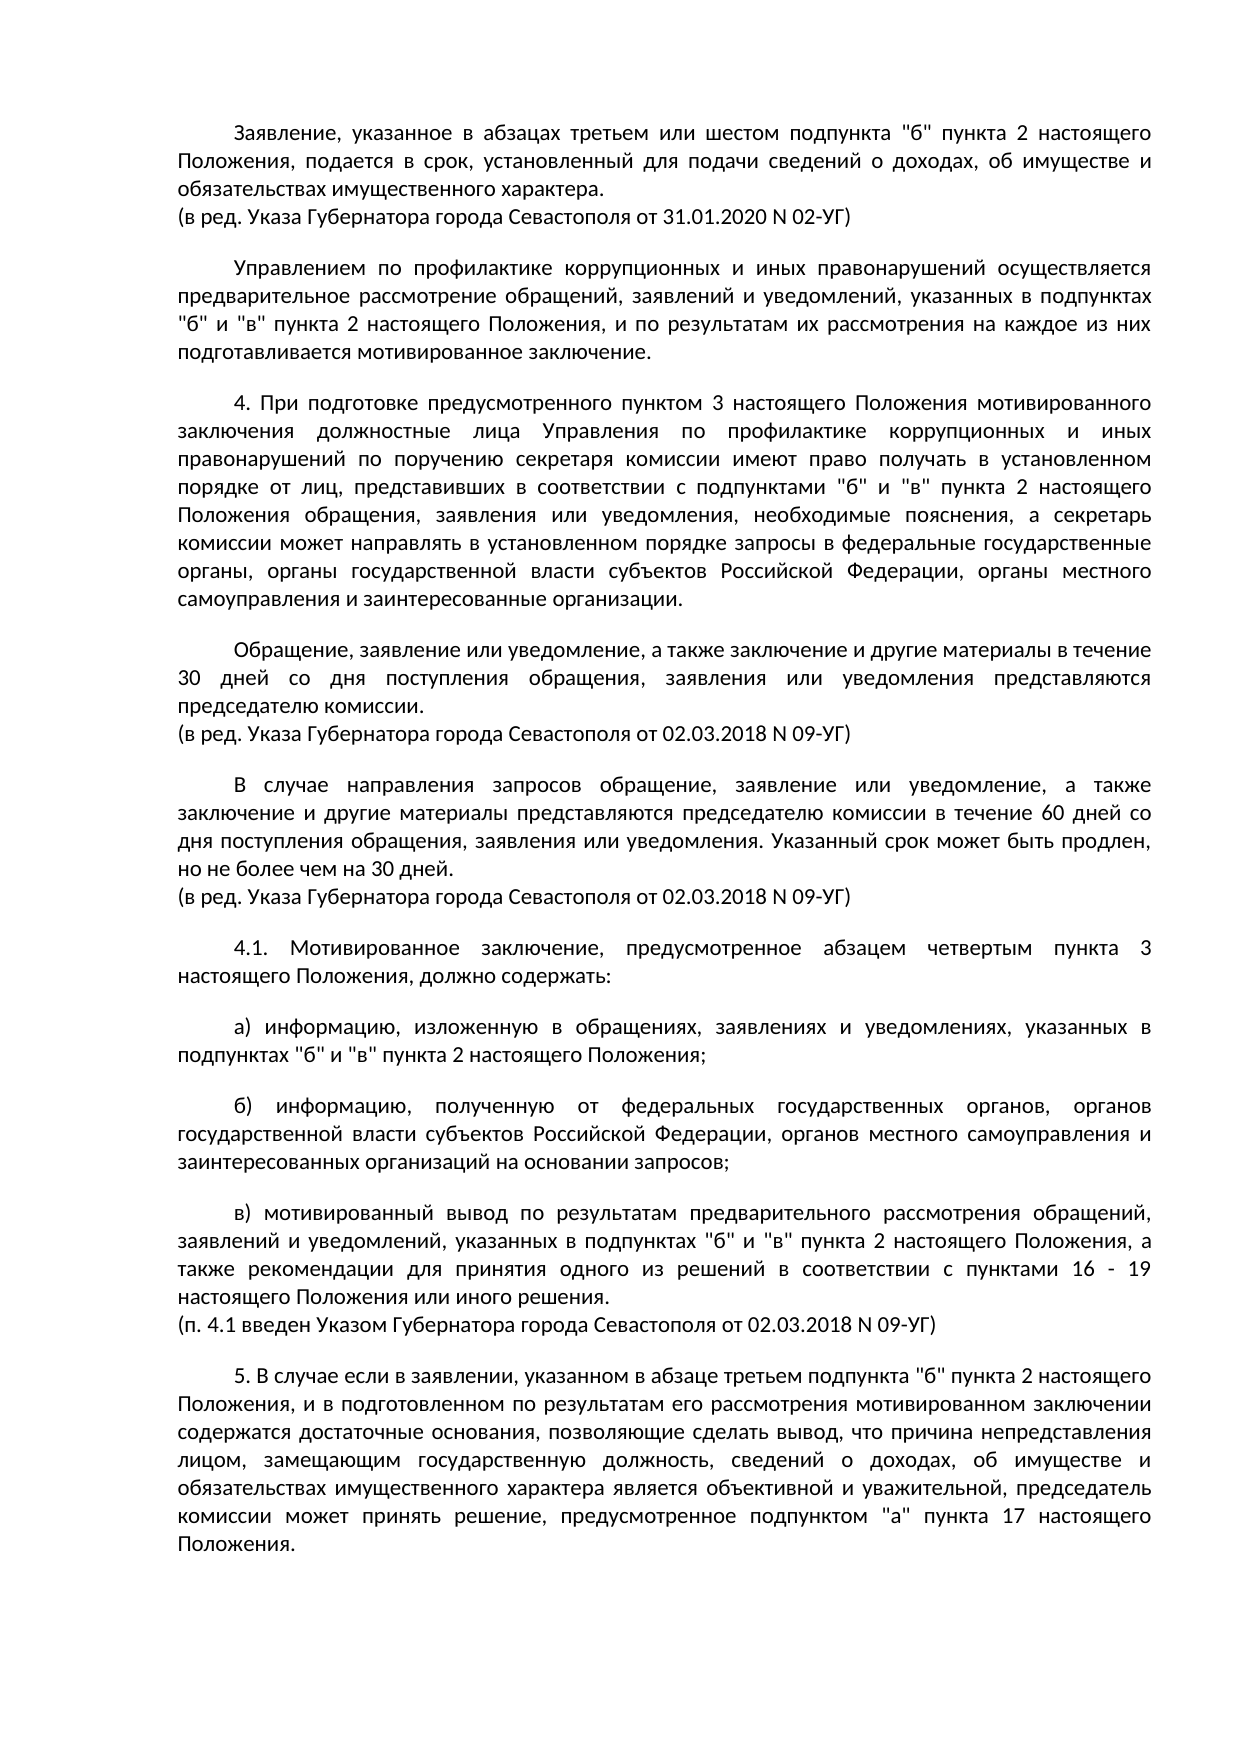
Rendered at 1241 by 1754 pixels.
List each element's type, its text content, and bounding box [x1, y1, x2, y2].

text в) мотивированный вывод по результатам предварительного рассмотрения обращений, заявлений и уведомлений, указанных в подпунктах "б" и "в" пункта 2 настоящего Положения, а также рекомендации для принятия одного из решений в соответствии с пунктами 16 - 19 настоящего Положения или иного решения. [177, 1198, 1152, 1310]
text В случае направления запросов обращение, заявление или уведомление, а также заключение и другие материалы представляются председателю комиссии в течение 60 дней со дня поступления обращения, заявления или уведомления. Указанный срок может быть продлен, но не более чем на 30 дней. [177, 770, 1152, 882]
text Заявление, указанное в абзацах третьем или шестом подпункта "б" пункта 2 настоящего Положения, подается в срок, установленный для подачи сведений о доходах, об имуществе и обязательствах имущественного характера. [177, 118, 1152, 202]
text (в ред. Указа Губернатора города Севастополя от 02.03.2018 N 09-УГ) [177, 882, 1152, 910]
text 5. В случае если в заявлении, указанном в абзаце третьем подпункта "б" пункта 2 настоящего Положения, и в подготовленном по результатам его рассмотрения мотивированном заключении содержатся достаточные основания, позволяющие сделать вывод, что причина непредставления лицом, замещающим государственную должность, сведений о доходах, об имуществе и обязательствах имущественного характера является объективной и уважительной, председатель комиссии может принять решение, предусмотренное подпунктом "а" пункта 17 настоящего Положения. [177, 1361, 1152, 1557]
text Управлением по профилактике коррупционных и иных правонарушений осуществляется предварительное рассмотрение обращений, заявлений и уведомлений, указанных в подпунктах "б" и "в" пункта 2 настоящего Положения, и по результатам их рассмотрения на каждое из них подготавливается мотивированное заключение. [177, 253, 1152, 365]
text а) информацию, изложенную в обращениях, заявлениях и уведомлениях, указанных в подпунктах "б" и "в" пункта 2 настоящего Положения; [177, 1012, 1152, 1068]
text б) информацию, полученную от федеральных государственных органов, органов государственной власти субъектов Российской Федерации, органов местного самоуправления и заинтересованных организаций на основании запросов; [177, 1091, 1152, 1175]
text 4.1. Мотивированное заключение, предусмотренное абзацем четвертым пункта 3 настоящего Положения, должно содержать: [177, 933, 1152, 989]
text 4. При подготовке предусмотренного пунктом 3 настоящего Положения мотивированного заключения должностные лица Управления по профилактике коррупционных и иных правонарушений по поручению секретаря комиссии имеют право получать в установленном порядке от лиц, представивших в соответствии с подпунктами "б" и "в" пункта 2 настоящего Положения обращения, заявления или уведомления, необходимые пояснения, а секретарь комиссии может направлять в установленном порядке запросы в федеральные государственные органы, органы государственной власти субъектов Российской Федерации, органы местного самоуправления и заинтересованные организации. [177, 388, 1152, 612]
text (в ред. Указа Губернатора города Севастополя от 31.01.2020 N 02-УГ) [177, 202, 1152, 230]
text Обращение, заявление или уведомление, а также заключение и другие материалы в течение 30 дней со дня поступления обращения, заявления или уведомления представляются председателю комиссии. [177, 635, 1152, 719]
text (в ред. Указа Губернатора города Севастополя от 02.03.2018 N 09-УГ) [177, 719, 1152, 747]
text (п. 4.1 введен Указом Губернатора города Севастополя от 02.03.2018 N 09-УГ) [177, 1310, 1152, 1338]
